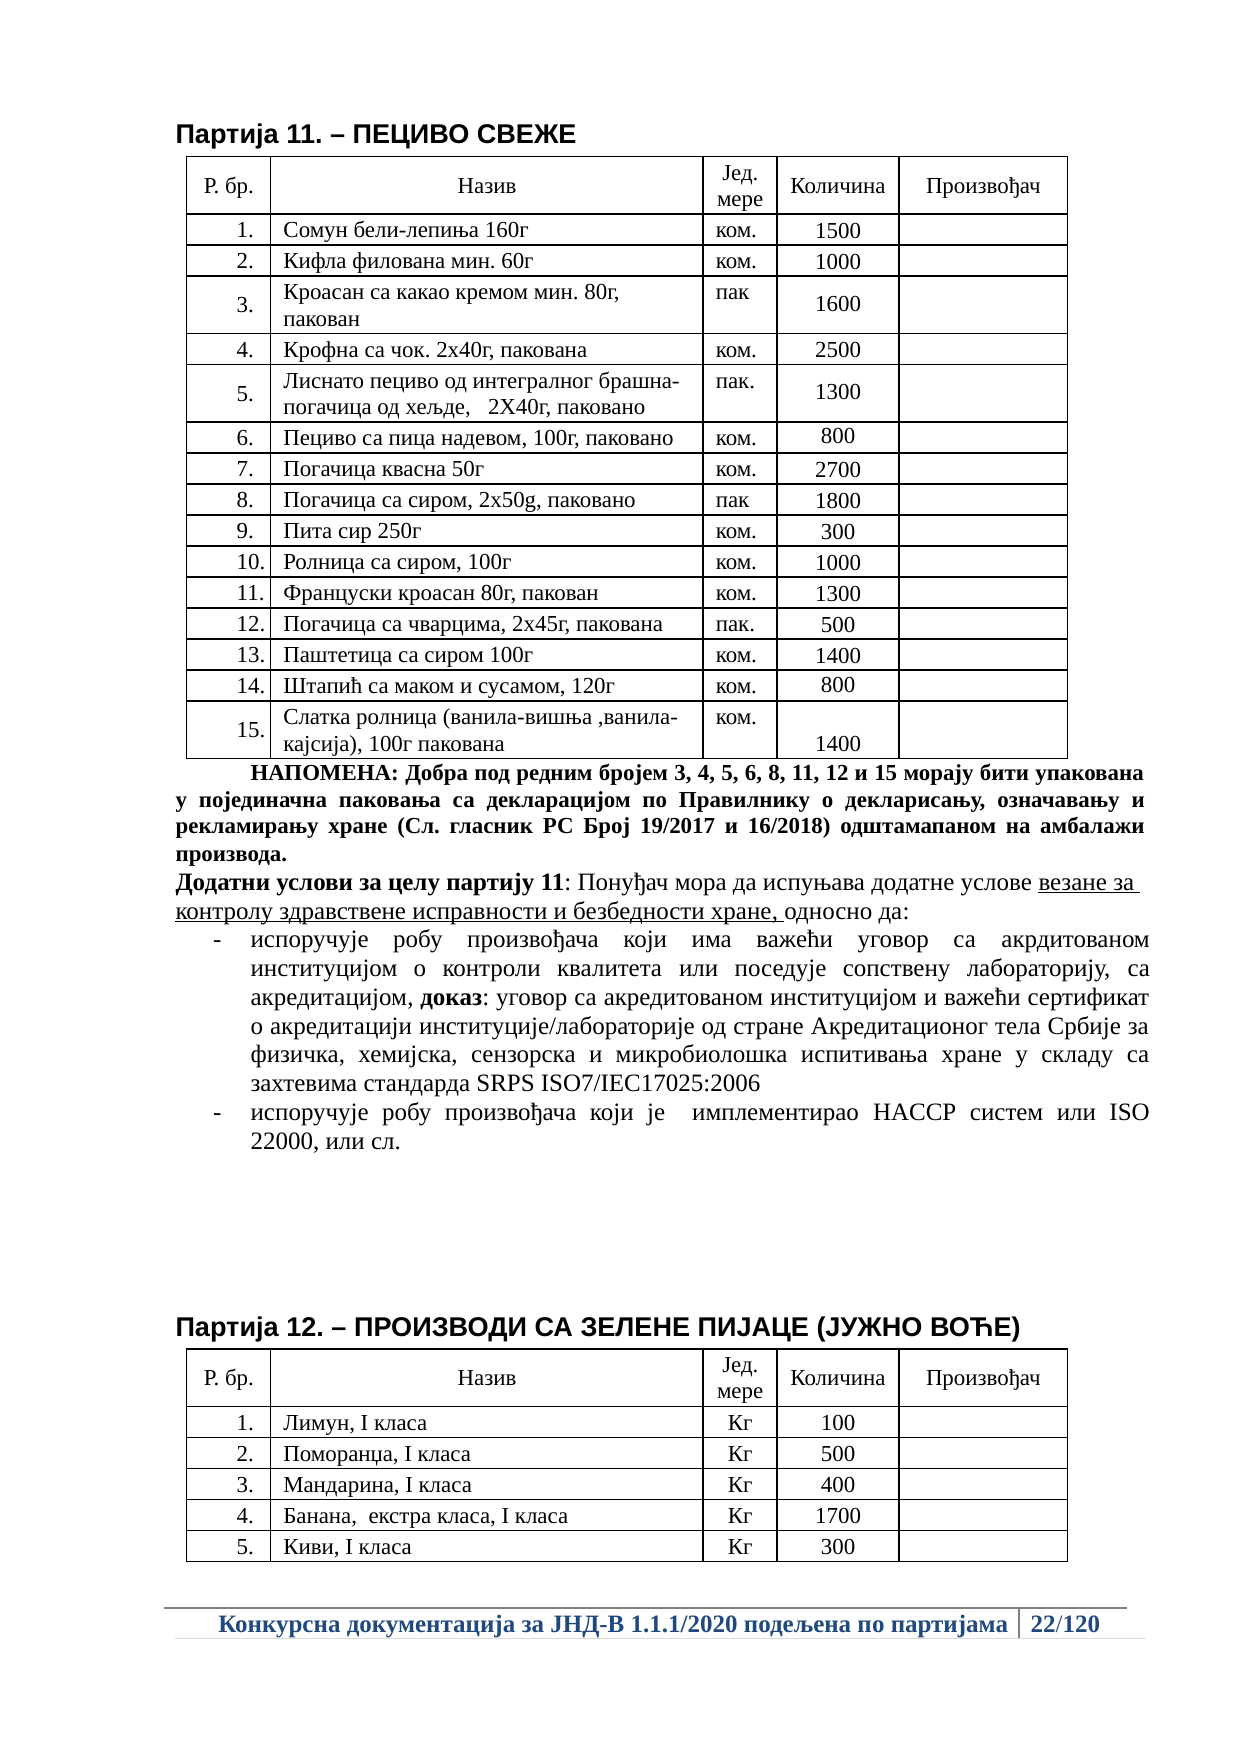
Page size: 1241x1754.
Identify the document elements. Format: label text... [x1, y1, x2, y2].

table_cell 2700 [778, 454, 898, 483]
table_cell 1000 [778, 246, 898, 275]
table_cell ком. [704, 516, 776, 545]
table_cell [900, 423, 1067, 452]
table_cell [900, 1438, 1067, 1468]
table_cell 1500 [778, 215, 898, 244]
table_cell ком. [704, 547, 776, 576]
table_cell [900, 1500, 1067, 1530]
table_cell ком. [704, 246, 776, 275]
table_cell пак. [704, 365, 776, 421]
table_cell ком. [704, 215, 776, 244]
table_cell Паштетица са сиром 100г [271, 640, 702, 669]
table_cell Кг [704, 1531, 776, 1561]
table_cell [187, 1407, 270, 1437]
table_header Произвођач [900, 157, 1067, 213]
table_cell Слатка ролница (ванила-вишња ,ванила-кајсија), 100г пакована [271, 702, 702, 758]
table_cell [900, 1531, 1067, 1561]
list испоручује робу произвођача који има важећи уговор са акрдитованом институцијом о контроли квалитета или поседује сопствену лабораторију, са акредитацијом, доказ: уговор са акредитованом институцијом и важећи сертификат о акредитацији институције/лабораторије од стране Акредитационог тела Србије за физичка, хемијска, сензорска и микробиолошка испитивања хране у складу са захтевима стандарда SRPS ISO7/IEC17025:2006 [213, 924, 1150, 1097]
table_header Назив [271, 157, 702, 213]
table_cell [187, 640, 270, 669]
table_cell 1300 [778, 578, 898, 607]
table_cell Кифла филована мин. 60г [271, 246, 702, 275]
table_cell ком. [704, 578, 776, 607]
table_cell 800 [778, 423, 898, 452]
table_cell [900, 1469, 1067, 1499]
table_cell пак. [704, 609, 776, 638]
table_cell Кроасан са какао кремом мин. 80г, пакован [271, 277, 702, 332]
table_header Количина [778, 157, 898, 213]
table_cell 1700 [778, 1500, 898, 1530]
table_cell [187, 1438, 270, 1468]
table_cell Мандарина, I класа [271, 1469, 702, 1499]
table_cell Поморанџа, I класа [271, 1438, 702, 1468]
table_header Јед. мере [704, 1350, 776, 1406]
table_cell 500 [778, 609, 898, 638]
table_cell Погачица са сиром, 2x50g, паковано [271, 485, 702, 514]
table_cell [900, 547, 1067, 576]
table_cell [187, 609, 270, 638]
table_cell 1800 [778, 485, 898, 514]
subtitle Партија 11. – ПЕЦИВО СВЕЖЕ [175, 118, 1146, 149]
table_cell [900, 640, 1067, 669]
table_cell [187, 423, 270, 452]
table_cell Ролница са сиром, 100г [271, 547, 702, 576]
table_cell 800 [778, 671, 898, 700]
table_cell Пециво са пица надевом, 100г, паковано [271, 423, 702, 452]
table_cell [187, 1469, 270, 1499]
table_cell [900, 277, 1067, 332]
table_cell 1400 [778, 702, 898, 758]
table_cell пак [704, 485, 776, 514]
table_cell [900, 485, 1067, 514]
table_cell [187, 334, 270, 363]
table_cell 500 [778, 1438, 898, 1468]
table_cell [187, 1531, 270, 1561]
table_cell [900, 215, 1067, 244]
table_cell [187, 246, 270, 275]
table_header Количина [778, 1350, 898, 1406]
table_cell 1600 [778, 277, 898, 332]
table_cell [900, 702, 1067, 758]
table_cell [900, 578, 1067, 607]
table_cell [900, 334, 1067, 363]
list испоручује робу произвођача који је имплементирао HACCP систем или ISO 22000, или сл. [213, 1097, 1150, 1154]
table_cell Кг [704, 1469, 776, 1499]
table_cell 1000 [778, 547, 898, 576]
table_cell 300 [778, 516, 898, 545]
table_cell ком. [704, 454, 776, 483]
table_cell [187, 485, 270, 514]
text НАПОМЕНА: Добра под редним бројем 3, 4, 5, 6, 8, 11, 12 и 15 морају бити упакована у појединачна паковања са декларацијом по Правилнику о декларисању, означавању и рекламирању хране (Сл. гласник РС Број 19/2017 и 16/2018) одштамапаном на амбалажи производа. [175, 759, 1146, 867]
table_header Р. бр. [187, 1350, 270, 1406]
table_cell ком. [704, 702, 776, 758]
table_cell [900, 516, 1067, 545]
table_cell [187, 702, 270, 758]
table_cell [187, 578, 270, 607]
table_cell [900, 365, 1067, 421]
table_cell 2500 [778, 334, 898, 363]
table_cell Кг [704, 1438, 776, 1468]
table_cell [187, 516, 270, 545]
table_cell Штапић са маком и сусамом, 120г [271, 671, 702, 700]
table_cell Погачица квасна 50г [271, 454, 702, 483]
table_header Назив [271, 1350, 702, 1406]
table_cell [187, 215, 270, 244]
text Додатни услови за целу партију 11: Понуђач мора да испуњава додатне услове везане за контролу здравствене исправности и безбедности хране, односно да: [175, 867, 1146, 924]
table_cell [187, 277, 270, 332]
table_header Јед. мере [704, 157, 776, 213]
table_cell пак [704, 277, 776, 332]
table_cell Лимун, I класа [271, 1407, 702, 1437]
subtitle Партија 12. – ПРОИЗВОДИ СА ЗЕЛЕНЕ ПИЈАЦЕ (ЈУЖНО ВОЋЕ) [175, 1311, 1146, 1342]
table_cell [900, 671, 1067, 700]
table_cell Крофна са чок. 2х40г, пакована [271, 334, 702, 363]
table_cell ком. [704, 671, 776, 700]
table_cell 400 [778, 1469, 898, 1499]
table_cell ком. [704, 640, 776, 669]
table_header Р. бр. [187, 157, 270, 213]
table_cell 100 [778, 1407, 898, 1437]
table_cell [187, 1500, 270, 1530]
table_cell [187, 365, 270, 421]
table_cell [900, 1407, 1067, 1437]
table_cell [900, 454, 1067, 483]
table_cell Банана, екстра класа, I класа [271, 1500, 702, 1530]
table_cell Сомун бели-лепиња 160г [271, 215, 702, 244]
table_cell [900, 609, 1067, 638]
table_cell Кг [704, 1407, 776, 1437]
table_cell Погачица са чварцима, 2х45г, пакована [271, 609, 702, 638]
table_cell [187, 671, 270, 700]
table_cell Киви, I класа [271, 1531, 702, 1561]
table_cell 1400 [778, 640, 898, 669]
table_cell ком. [704, 334, 776, 363]
table_cell [900, 246, 1067, 275]
table_cell Кг [704, 1500, 776, 1530]
table_cell [187, 547, 270, 576]
table_cell 300 [778, 1531, 898, 1561]
table_cell [187, 454, 270, 483]
table_cell 1300 [778, 365, 898, 421]
table_cell Лиснато пециво од интегралног брашна- погачица од хељде, 2X40г, паковано [271, 365, 702, 421]
table_cell ком. [704, 423, 776, 452]
table_header Произвођач [900, 1350, 1067, 1406]
table_cell Француски кроасан 80г, пакован [271, 578, 702, 607]
table_cell Пита сир 250г [271, 516, 702, 545]
